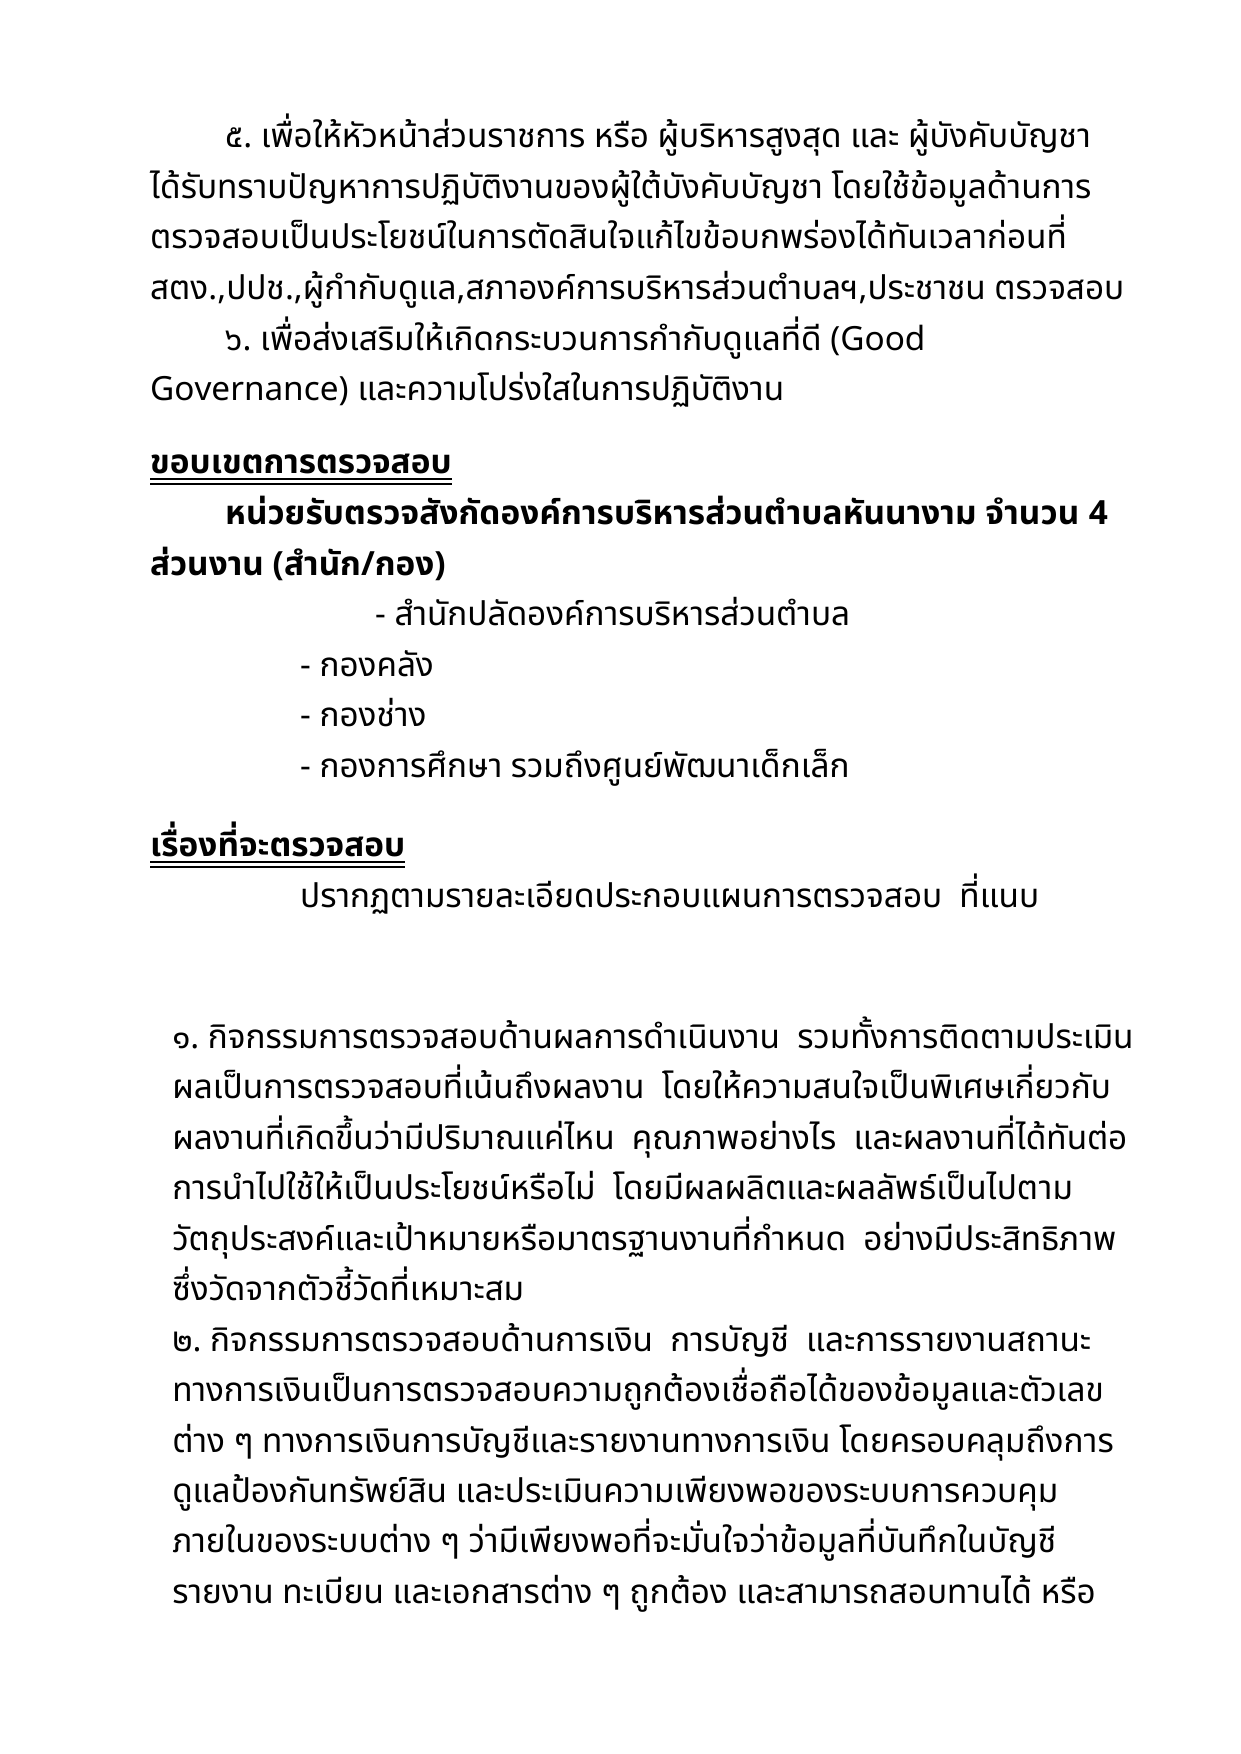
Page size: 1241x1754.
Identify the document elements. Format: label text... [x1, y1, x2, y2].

text - กองคลัง [150, 641, 1107, 691]
text เรื่องที่จะตรวจสอบ [150, 821, 1107, 872]
text - กองช่าง [150, 691, 1107, 742]
text ปรากฏตามรายละเอียดประกอบแผนการตรวจสอบ ที่แนบ [225, 872, 1107, 922]
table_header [161, 1013, 1147, 1618]
text ขอบเขตการตรวจสอบ [150, 438, 1107, 489]
text - กองการศึกษา รวมถึงศูนย์พัฒนาเด็กเล็ก [150, 742, 1107, 792]
text ๕. เพื่อให้หัวหน้าส่วนราชการ หรือ ผู้บริหารสูงสุด และ ผู้บังคับบัญชา ได้รับทราบปัญหาการปฏิบัติงานของผู้ใต้บังคับบัญชา โดยใช้ข้อมูลด้านการตรวจสอบเป็นประโยชน์ในการตัดสินใจแก้ไขข้อบกพร่องได้ทันเวลาก่อนที่ สตง.,ปปช.,ผู้กำกับดูแล,สภาองค์การบริหารส่วนตำบลฯ,ประชาชน ตรวจสอบ [150, 112, 1124, 314]
text - สำนักปลัดองค์การบริหารส่วนตำบล [150, 590, 1107, 641]
text ๖. เพื่อส่งเสริมให้เกิดกระบวนการกำกับดูแลที่ดี (Good Governance) และความโปร่งใสในการปฏิบัติงาน [150, 314, 1124, 416]
text หน่วยรับตรวจสังกัดองค์การบริหารส่วนตำบลหันนางาม จำนวน 4 ส่วนงาน (สำนัก/กอง) [150, 489, 1107, 590]
